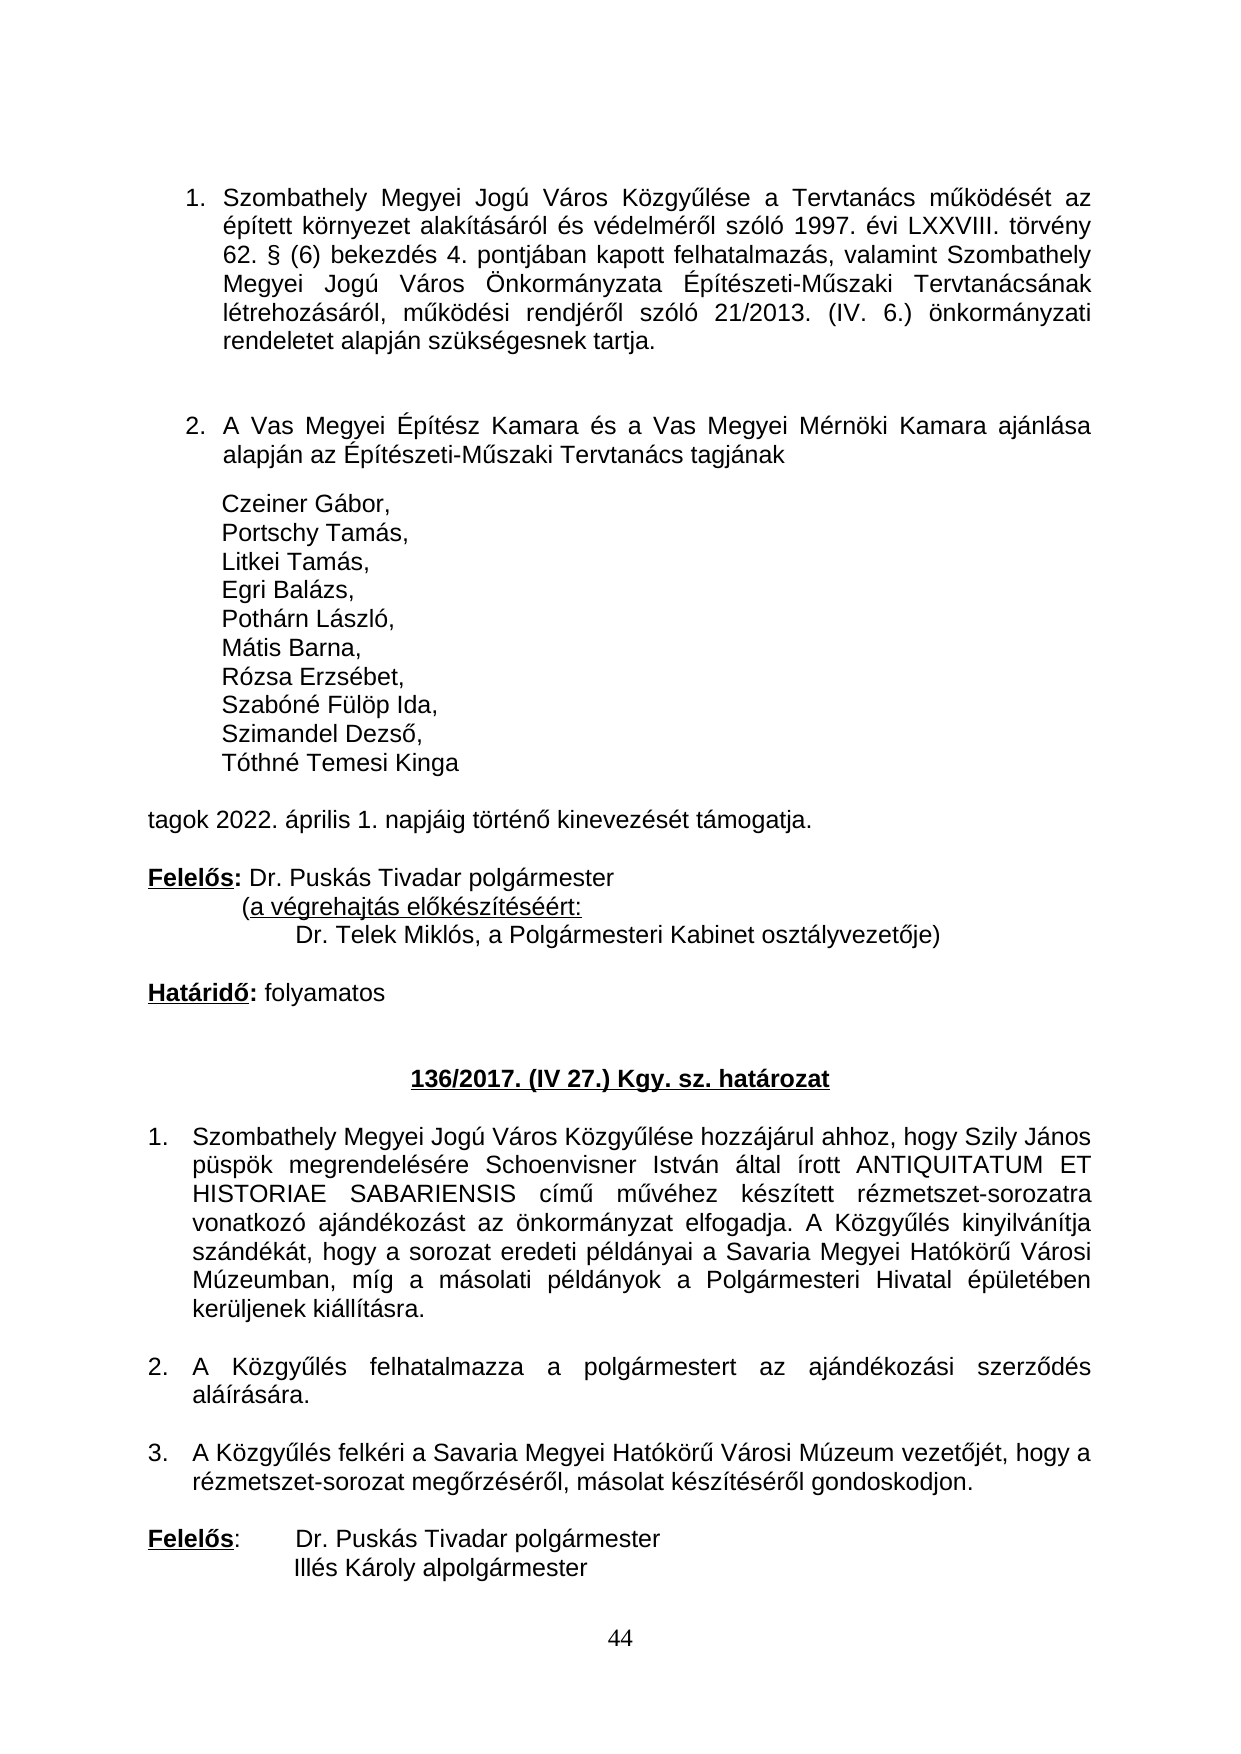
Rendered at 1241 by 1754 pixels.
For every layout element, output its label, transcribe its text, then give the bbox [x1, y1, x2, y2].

text (a végrehajtás előkészítéséért: [241, 892, 1093, 921]
list Szombathely Megyei Jogú Város Közgyűlése a Tervtanács működését az épített környezet alakításáról és védelméről szóló 1997. évi LXXVIII. törvény 62. § (6) bekezdés 4. pontjában kapott felhatalmazás, valamint Szombathely Megyei Jogú Város Önkormányzata Építészeti-Műszaki Tervtanácsának létrehozásáról, működési rendjéről szóló 21/2013. (IV. 6.) önkormányzati rendeletet alapján szükségesnek tartja. [185, 183, 1093, 355]
text 3. A Közgyűlés felkéri a Savaria Megyei Hatókörű Városi Múzeum vezetőjét, hogy a rézmetszet-sorozat megőrzéséről, másolat készítéséről gondoskodjon. [148, 1438, 1093, 1496]
text Szabóné Fülöp Ida, [221, 691, 1093, 719]
text Határidő: folyamatos [148, 978, 1093, 1007]
text Felelős: Dr. Puskás Tivadar polgármester [148, 1524, 1093, 1553]
text Czeiner Gábor, [148, 489, 1093, 518]
text Pothárn László, [221, 604, 1093, 633]
text Portschy Tamás, [148, 518, 1093, 547]
text 2. A Közgyűlés felhatalmazza a polgármestert az ajándékozási szerződés aláírására. [148, 1352, 1093, 1409]
list Szombathely Megyei Jogú Város Közgyűlése hozzájárul ahhoz, hogy Szily János püspök megrendelésére Schoenvisner István által írott ANTIQUITATUM ET HISTORIAE SABARIENSIS című művéhez készített rézmetszet-sorozatra vonatkozó ajándékozást az önkormányzat elfogadja. A Közgyűlés kinyilvánítja szándékát, hogy a sorozat eredeti példányai a Savaria Megyei Hatókörű Városi Múzeumban, míg a másolati példányok a Polgármesteri Hivatal épületében kerüljenek kiállításra. [148, 1122, 1093, 1323]
list A Vas Megyei Építész Kamara és a Vas Megyei Mérnöki Kamara ajánlása alapján az Építészeti-Műszaki Tervtanács tagjának [185, 411, 1093, 468]
text Mátis Barna, [221, 633, 1093, 662]
text Dr. Telek Miklós, a Polgármesteri Kabinet osztályvezetője) [241, 921, 1093, 949]
text Felelős: Dr. Puskás Tivadar polgármester [148, 863, 1093, 892]
text Litkei Tamás, [221, 547, 1093, 576]
text tagok 2022. április 1. napjáig történő kinevezését támogatja. [148, 806, 1093, 834]
text Tóthné Temesi Kinga [148, 748, 1093, 777]
text 136/2017. (IV 27.) Kgy. sz. határozat [148, 1064, 1093, 1093]
text Szimandel Dezső, [221, 719, 1093, 748]
text Rózsa Erzsébet, [221, 662, 1093, 691]
text Egri Balázs, [221, 576, 1093, 604]
text Illés Károly alpolgármester [148, 1553, 1093, 1582]
